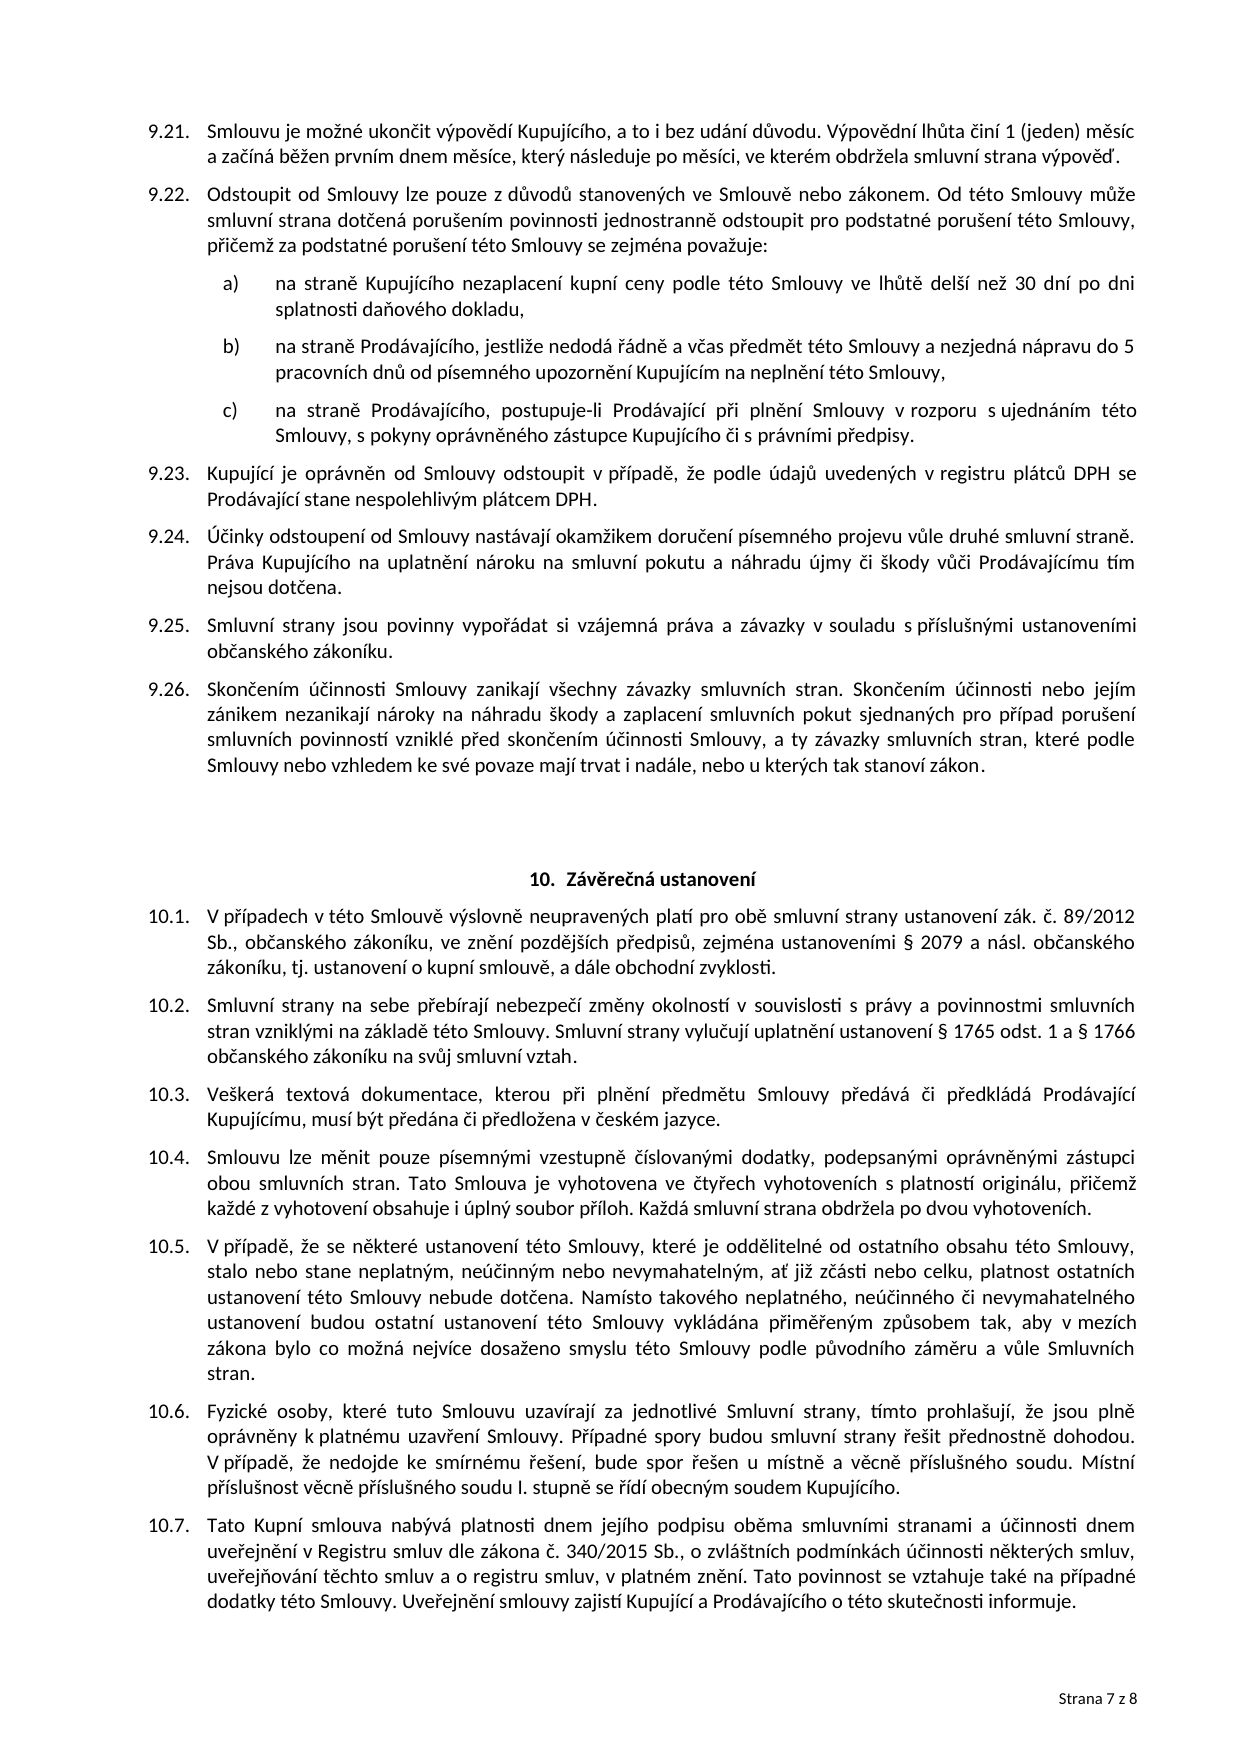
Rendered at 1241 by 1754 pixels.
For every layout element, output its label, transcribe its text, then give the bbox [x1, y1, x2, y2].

list Smluvní strany jsou povinny vypořádat si vzájemná práva a závazky v souladu s příslušnými ustanoveními občanského zákoníku. [148, 612, 1137, 663]
list Odstoupit od Smlouvy lze pouze z důvodů stanovených ve Smlouvě nebo zákonem. Od této Smlouvy může smluvní strana dotčená porušením povinnosti jednostranně odstoupit pro podstatné porušení této Smlouvy, přičemž za podstatné porušení této Smlouvy se zejména považuje: [148, 182, 1137, 258]
list Závěrečná ustanovení [148, 866, 1137, 891]
list Tato Kupní smlouva nabývá platnosti dnem jejího podpisu oběma smluvními stranami a účinnosti dnem uveřejnění v Registru smluv dle zákona č. 340/2015 Sb., o zvláštních podmínkách účinnosti některých smluv, uveřejňování těchto smluv a o registru smluv, v platném znění. Tato povinnost se vztahuje také na případné dodatky této Smlouvy. Uveřejnění smlouvy zajistí Kupující a Prodávajícího o této skutečnosti informuje. [148, 1512, 1137, 1614]
list Smlouvu lze měnit pouze písemnými vzestupně číslovanými dodatky, podepsanými oprávněnými zástupci obou smluvních stran. Tato Smlouva je vyhotovena ve čtyřech vyhotoveních s platností originálu, přičemž každé z vyhotovení obsahuje i úplný soubor příloh. Každá smluvní strana obdržela po dvou vyhotoveních. [148, 1144, 1137, 1221]
list na straně Kupujícího nezaplacení kupní ceny podle této Smlouvy ve lhůtě delší než 30 dní po dni splatnosti daňového dokladu, [223, 270, 1137, 321]
list V případě, že se některé ustanovení této Smlouvy, které je oddělitelné od ostatního obsahu této Smlouvy, stalo nebo stane neplatným, neúčinným nebo nevymahatelným, ať již zčásti nebo celku, platnost ostatních ustanovení této Smlouvy nebude dotčena. Namísto takového neplatného, neúčinného či nevymahatelného ustanovení budou ostatní ustanovení této Smlouvy vykládána přiměřeným způsobem tak, aby v mezích zákona bylo co možná nejvíce dosaženo smyslu této Smlouvy podle původního záměru a vůle Smluvních stran. [148, 1233, 1137, 1386]
list Kupující je oprávněn od Smlouvy odstoupit v případě, že podle údajů uvedených v registru plátců DPH se Prodávající stane nespolehlivým plátcem DPH. [148, 460, 1137, 511]
list Fyzické osoby, které tuto Smlouvu uzavírají za jednotlivé Smluvní strany, tímto prohlašují, že jsou plně oprávněny k platnému uzavření Smlouvy. Případné spory budou smluvní strany řešit přednostně dohodou. V případě, že nedojde ke smírnému řešení, bude spor řešen u místně a věcně příslušného soudu. Místní příslušnost věcně příslušného soudu I. stupně se řídí obecným soudem Kupujícího. [148, 1398, 1137, 1500]
list V případech v této Smlouvě výslovně neupravených platí pro obě smluvní strany ustanovení zák. č. 89/2012 Sb., občanského zákoníku, ve znění pozdějších předpisů, zejména ustanoveními § 2079 a násl. občanského zákoníku, tj. ustanovení o kupní smlouvě, a dále obchodní zvyklosti. [148, 904, 1137, 980]
list Skončením účinnosti Smlouvy zanikají všechny závazky smluvních stran. Skončením účinnosti nebo jejím zánikem nezanikají nároky na náhradu škody a zaplacení smluvních pokut sjednaných pro případ porušení smluvních povinností vzniklé před skončením účinnosti Smlouvy, a ty závazky smluvních stran, které podle Smlouvy nebo vzhledem ke své povaze mají trvat i nadále, nebo u kterých tak stanoví zákon. [148, 676, 1137, 777]
list Veškerá textová dokumentace, kterou při plnění předmětu Smlouvy předává či předkládá Prodávající Kupujícímu, musí být předána či předložena v českém jazyce. [148, 1081, 1137, 1132]
list Účinky odstoupení od Smlouvy nastávají okamžikem doručení písemného projevu vůle druhé smluvní straně. Práva Kupujícího na uplatnění nároku na smluvní pokutu a náhradu újmy či škody vůči Prodávajícímu tím nejsou dotčena. [148, 524, 1137, 600]
list na straně Prodávajícího, postupuje-li Prodávající při plnění Smlouvy v rozporu s ujednáním této Smlouvy, s pokyny oprávněného zástupce Kupujícího či s právními předpisy. [223, 397, 1137, 448]
list Smluvní strany na sebe přebírají nebezpečí změny okolností v souvislosti s právy a povinnostmi smluvních stran vzniklými na základě této Smlouvy. Smluvní strany vylučují uplatnění ustanovení § 1765 odst. 1 a § 1766 občanského zákoníku na svůj smluvní vztah. [148, 992, 1137, 1069]
list na straně Prodávajícího, jestliže nedodá řádně a včas předmět této Smlouvy a nezjedná nápravu do 5 pracovních dnů od písemného upozornění Kupujícím na neplnění této Smlouvy, [223, 334, 1137, 384]
list Smlouvu je možné ukončit výpovědí Kupujícího, a to i bez udání důvodu. Výpovědní lhůta činí 1 (jeden) měsíc a začíná běžen prvním dnem měsíce, který následuje po měsíci, ve kterém obdržela smluvní strana výpověď. [148, 118, 1137, 169]
